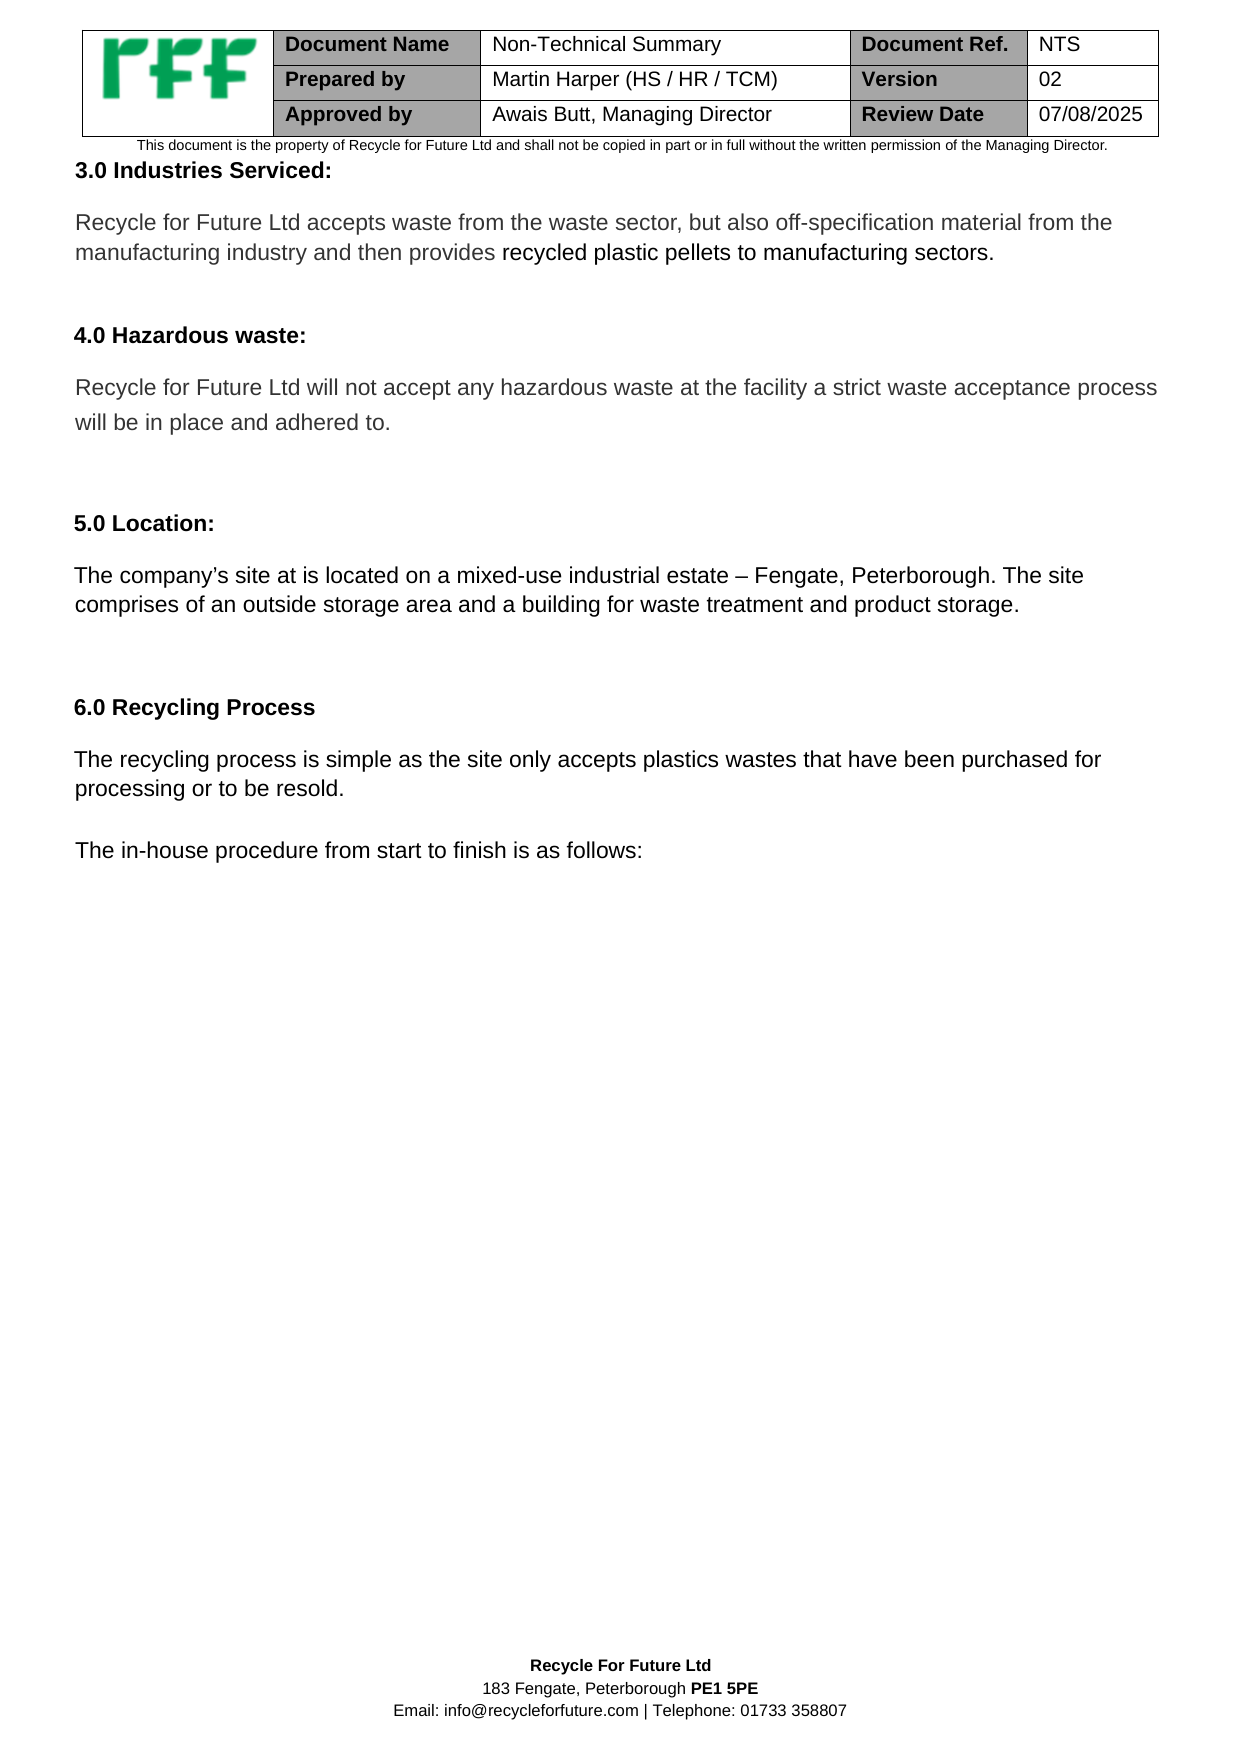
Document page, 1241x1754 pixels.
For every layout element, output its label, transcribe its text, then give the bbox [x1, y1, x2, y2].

text The company’s site at is located on a mixed-use industrial estate – Fengate, Peterborough. The site comprises of an outside storage area and a building for waste treatment and product storage. [73, 562, 1165, 618]
text Recycle for Future Ltd will not accept any hazardous waste at the facility a strict waste acceptance process will be in place and adhered to. [75, 374, 1165, 435]
subtitle 4.0 Hazardous waste: [73, 322, 1165, 349]
text Recycle for Future Ltd accepts waste from the waste sector, but also off-specification material from the manufacturing industry and then provides recycled plastic pellets to manufacturing sectors. [75, 208, 1165, 265]
subtitle 3.0 Industries Serviced: [75, 157, 1165, 183]
subtitle 5.0 Location: [73, 510, 1165, 537]
subtitle 6.0 Recycling Process [73, 694, 1165, 720]
text The recycling process is simple as the site only accepts plastics wastes that have been purchased for processing or to be resold. [73, 746, 1165, 801]
picture [96, 31, 263, 104]
text The in-house procedure from start to finish is as follows: [75, 837, 1165, 864]
